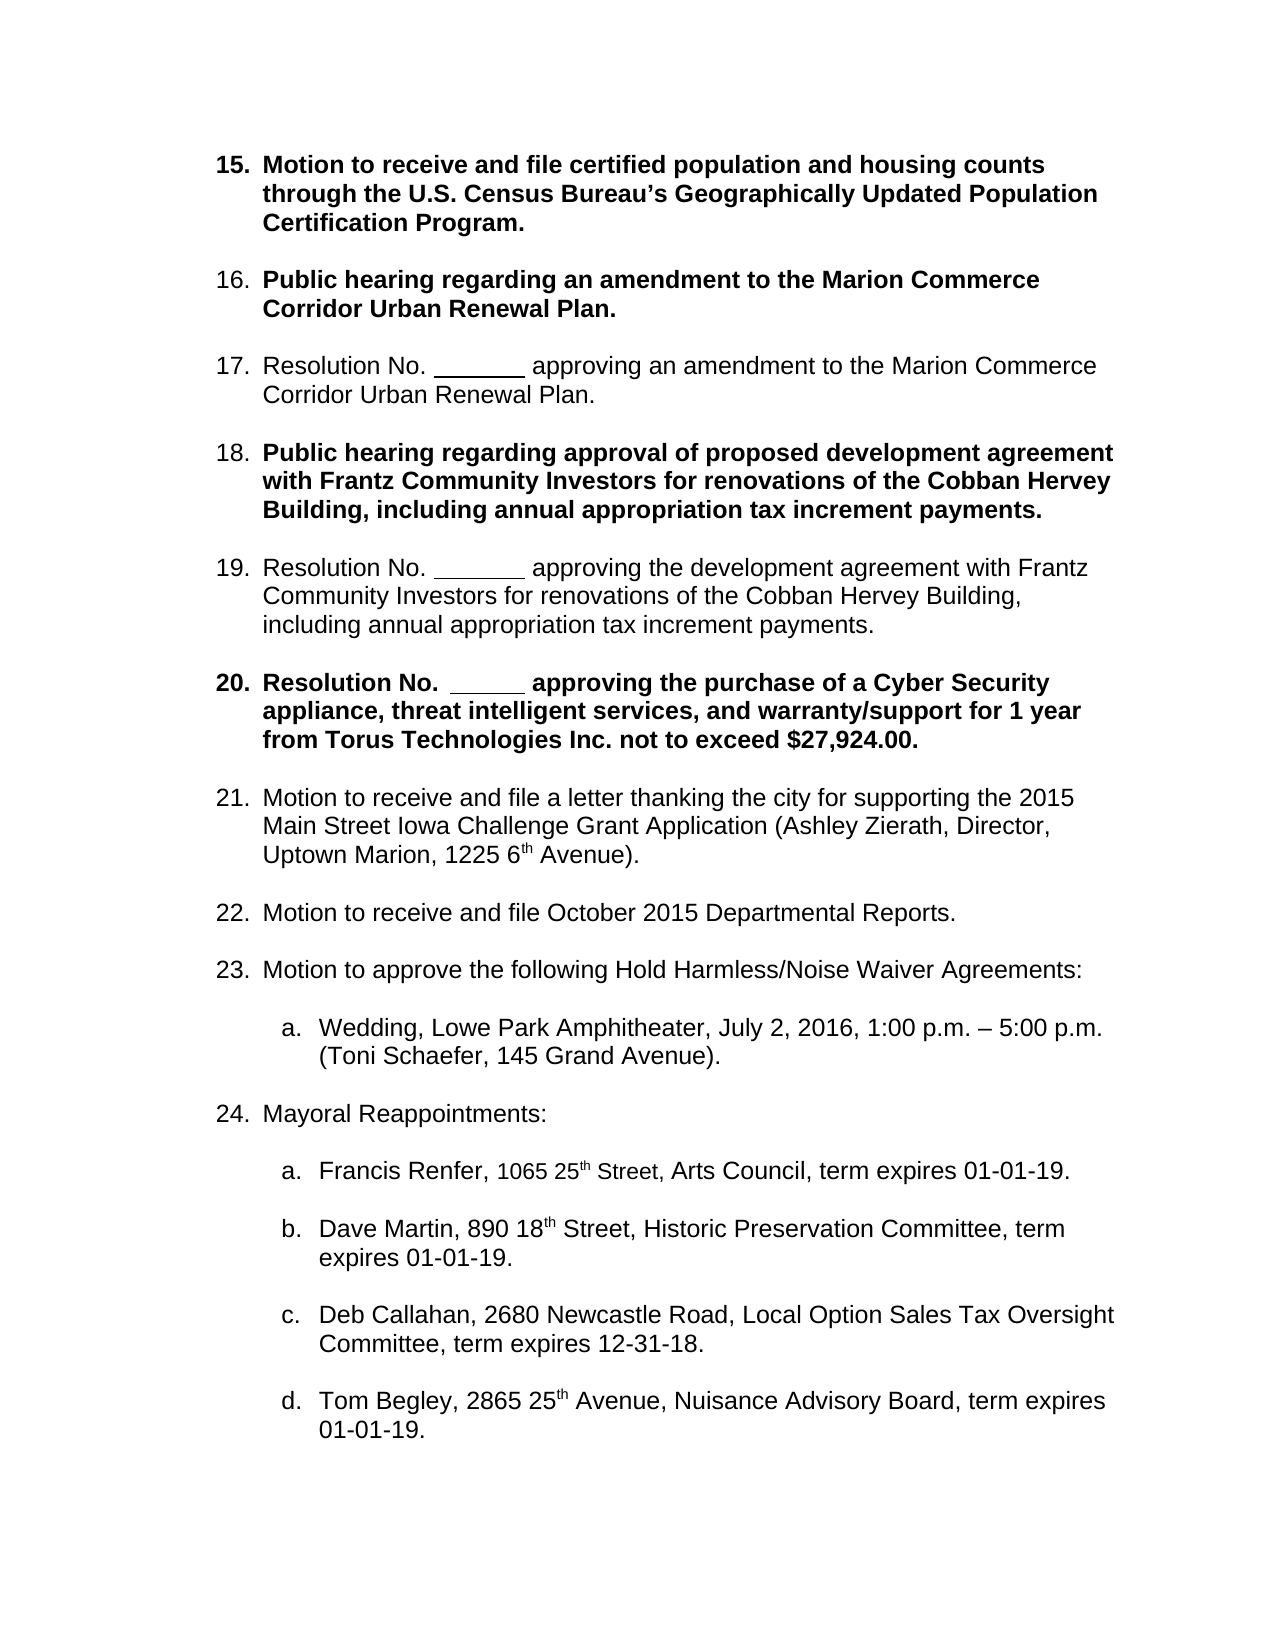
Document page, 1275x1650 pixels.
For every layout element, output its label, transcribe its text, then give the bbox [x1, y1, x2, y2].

list Motion to approve the following Hold Harmless/Noise Waiver Agreements: [216, 955, 1125, 1012]
list Wedding, Lowe Park Amphitheater, July 2, 2016, 1:00 p.m. – 5:00 p.m. (Toni Schaefer, 145 Grand Avenue). [281, 1012, 1125, 1099]
list Deb Callahan, 2680 Newcastle Road, Local Option Sales Tax Oversight Committee, term expires 12-31-18. [281, 1300, 1125, 1386]
list Motion to receive and file October 2015 Departmental Reports. [216, 897, 1125, 955]
list Public hearing regarding approval of proposed development agreement with Frantz Community Investors for renovations of the Cobban Hervey Building, including annual appropriation tax increment payments. [216, 437, 1125, 552]
list Public hearing regarding an amendment to the Marion Commerce Corridor Urban Renewal Plan. [216, 265, 1125, 351]
list Tom Begley, 2865 25th Avenue, Nuisance Advisory Board, term expires 01-01-19. [281, 1386, 1125, 1472]
list Resolution No. approving the development agreement with Frantz Community Investors for renovations of the Cobban Hervey Building, including annual appropriation tax increment payments. [216, 552, 1125, 667]
list Resolution No. approving an amendment to the Marion Commerce Corridor Urban Renewal Plan. [216, 351, 1125, 437]
list Motion to receive and file certified population and housing counts through the U.S. Census Bureau’s Geographically Updated Population Certification Program. [216, 150, 1125, 265]
list Francis Renfer, 1065 25th Street, Arts Council, term expires 01-01-19. [281, 1156, 1125, 1214]
list Motion to receive and file a letter thanking the city for supporting the 2015 Main Street Iowa Challenge Grant Application (Ashley Zierath, Director, Uptown Marion, 1225 6th Avenue). [216, 782, 1125, 897]
list Resolution No. approving the purchase of a Cyber Security appliance, threat intelligent services, and warranty/support for 1 year from Torus Technologies Inc. not to exceed $27,924.00. [216, 667, 1125, 782]
list Dave Martin, 890 18th Street, Historic Preservation Committee, term expires 01-01-19. [281, 1214, 1125, 1300]
list Mayoral Reappointments: [216, 1099, 1125, 1156]
